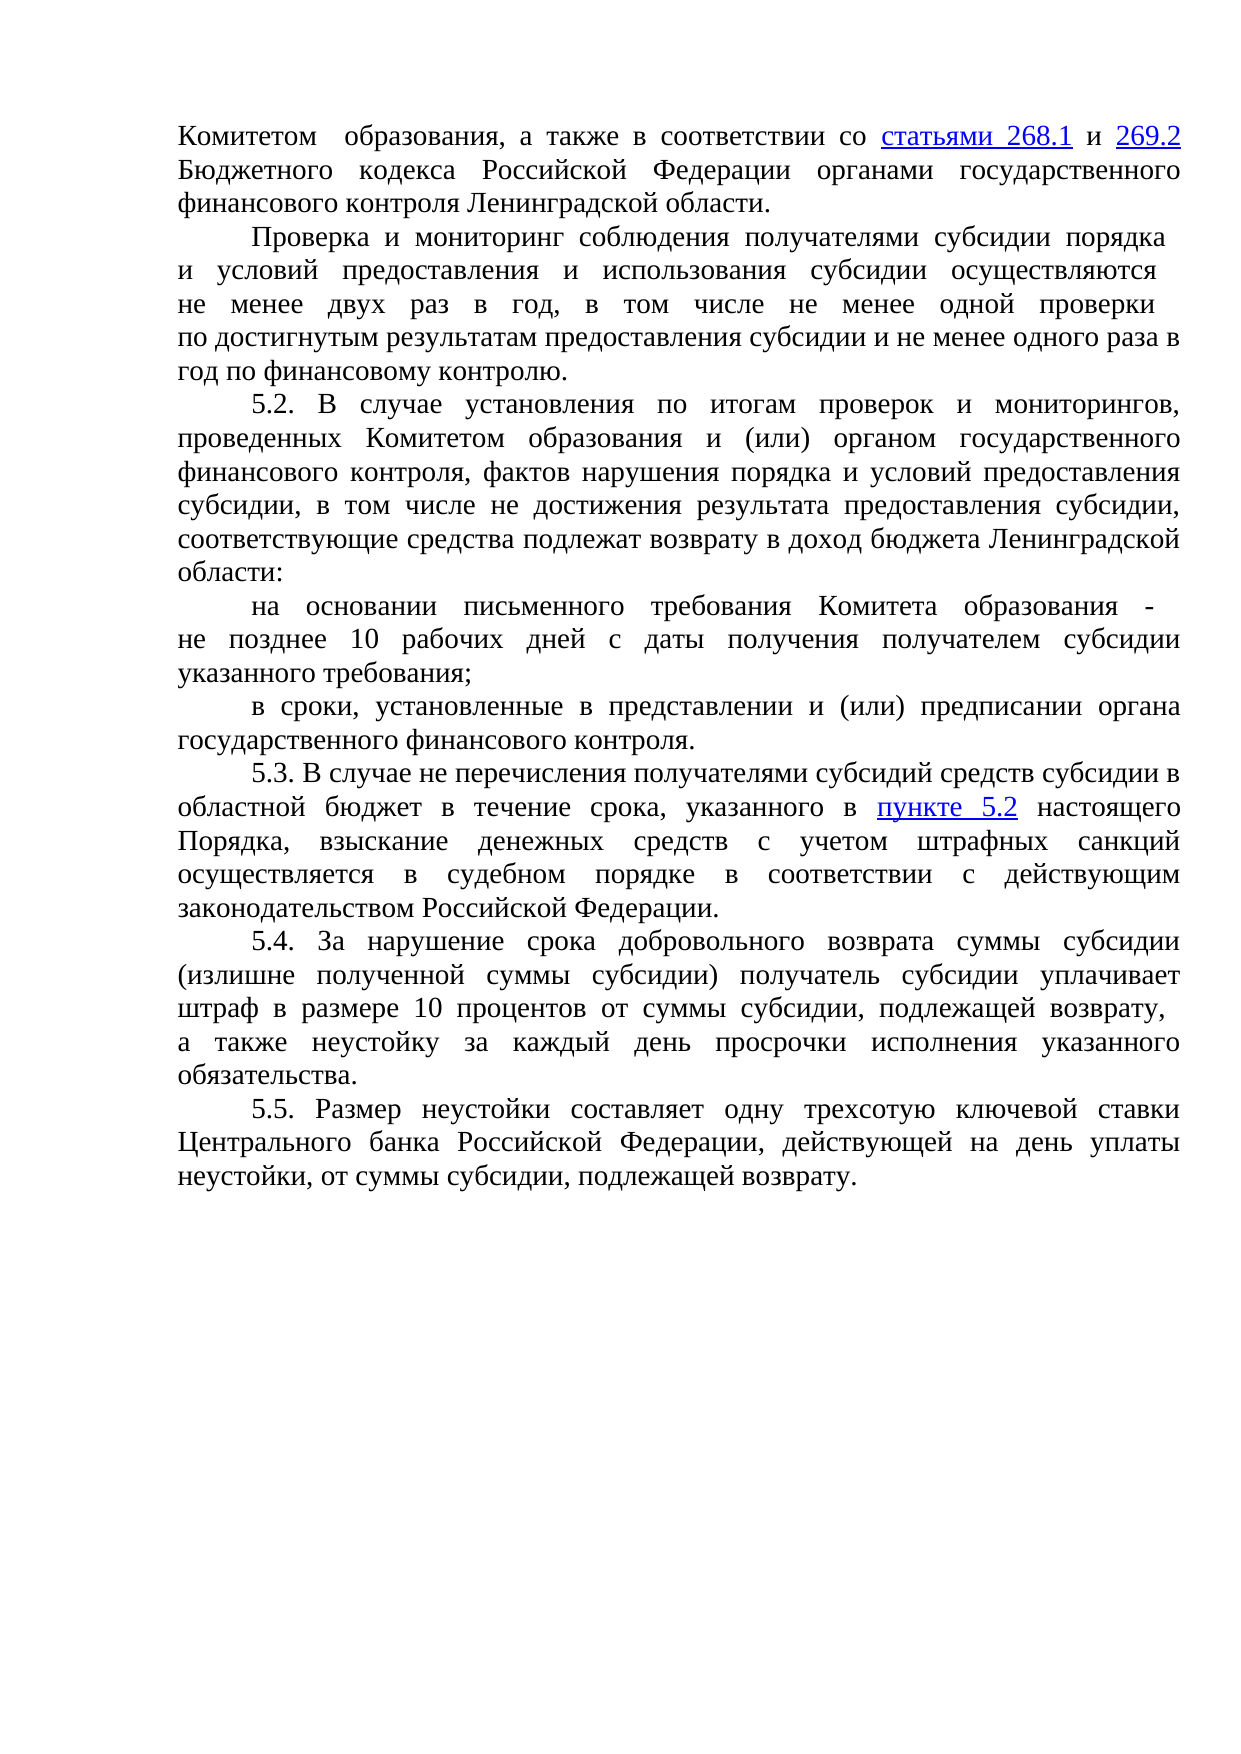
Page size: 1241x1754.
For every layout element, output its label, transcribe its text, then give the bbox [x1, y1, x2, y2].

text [177, 118, 1181, 219]
text 5.5. Размер неустойки составляет одну трехсотую ключевой ставки Центрального банка Российской Федерации, действующей на день уплаты неустойки, от суммы субсидии, подлежащей возврату. [177, 1091, 1181, 1192]
text 5.4. За нарушение срока добровольного возврата суммы субсидии (излишне полученной суммы субсидии) получатель субсидии уплачивает штраф в размере 10 процентов от суммы субсидии, подлежащей возврату, а также неустойку за каждый день просрочки исполнения указанного обязательства. [177, 923, 1181, 1091]
text 5.2. В случае установления по итогам проверок и мониторингов, проведенных Комитетом образования и (или) органом государственного финансового контроля, фактов нарушения порядка и условий предоставления субсидии, в том числе не достижения результата предоставления субсидии, соответствующие средства подлежат возврату в доход бюджета Ленинградской области: [177, 387, 1181, 588]
text на основании письменного требования Комитета образования - не позднее 10 рабочих дней с даты получения получателем субсидии указанного требования; [177, 588, 1181, 688]
text Проверка и мониторинг соблюдения получателями субсидии порядка и условий предоставления и использования субсидии осуществляются не менее двух раз в год, в том числе не менее одной проверки по достигнутым результатам предоставления субсидии и не менее одного раза в год по финансовому контролю. [177, 219, 1181, 387]
text 5.3. В случае не перечисления получателями субсидий средств субсидии в областной бюджет в течение срока, указанного в пункте 5.2 настоящего Порядка, взыскание денежных средств с учетом штрафных санкций осуществляется в судебном порядке в соответствии с действующим законодательством Российской Федерации. [177, 756, 1181, 923]
text в сроки, установленные в представлении и (или) предписании органа государственного финансового контроля. [177, 688, 1181, 756]
